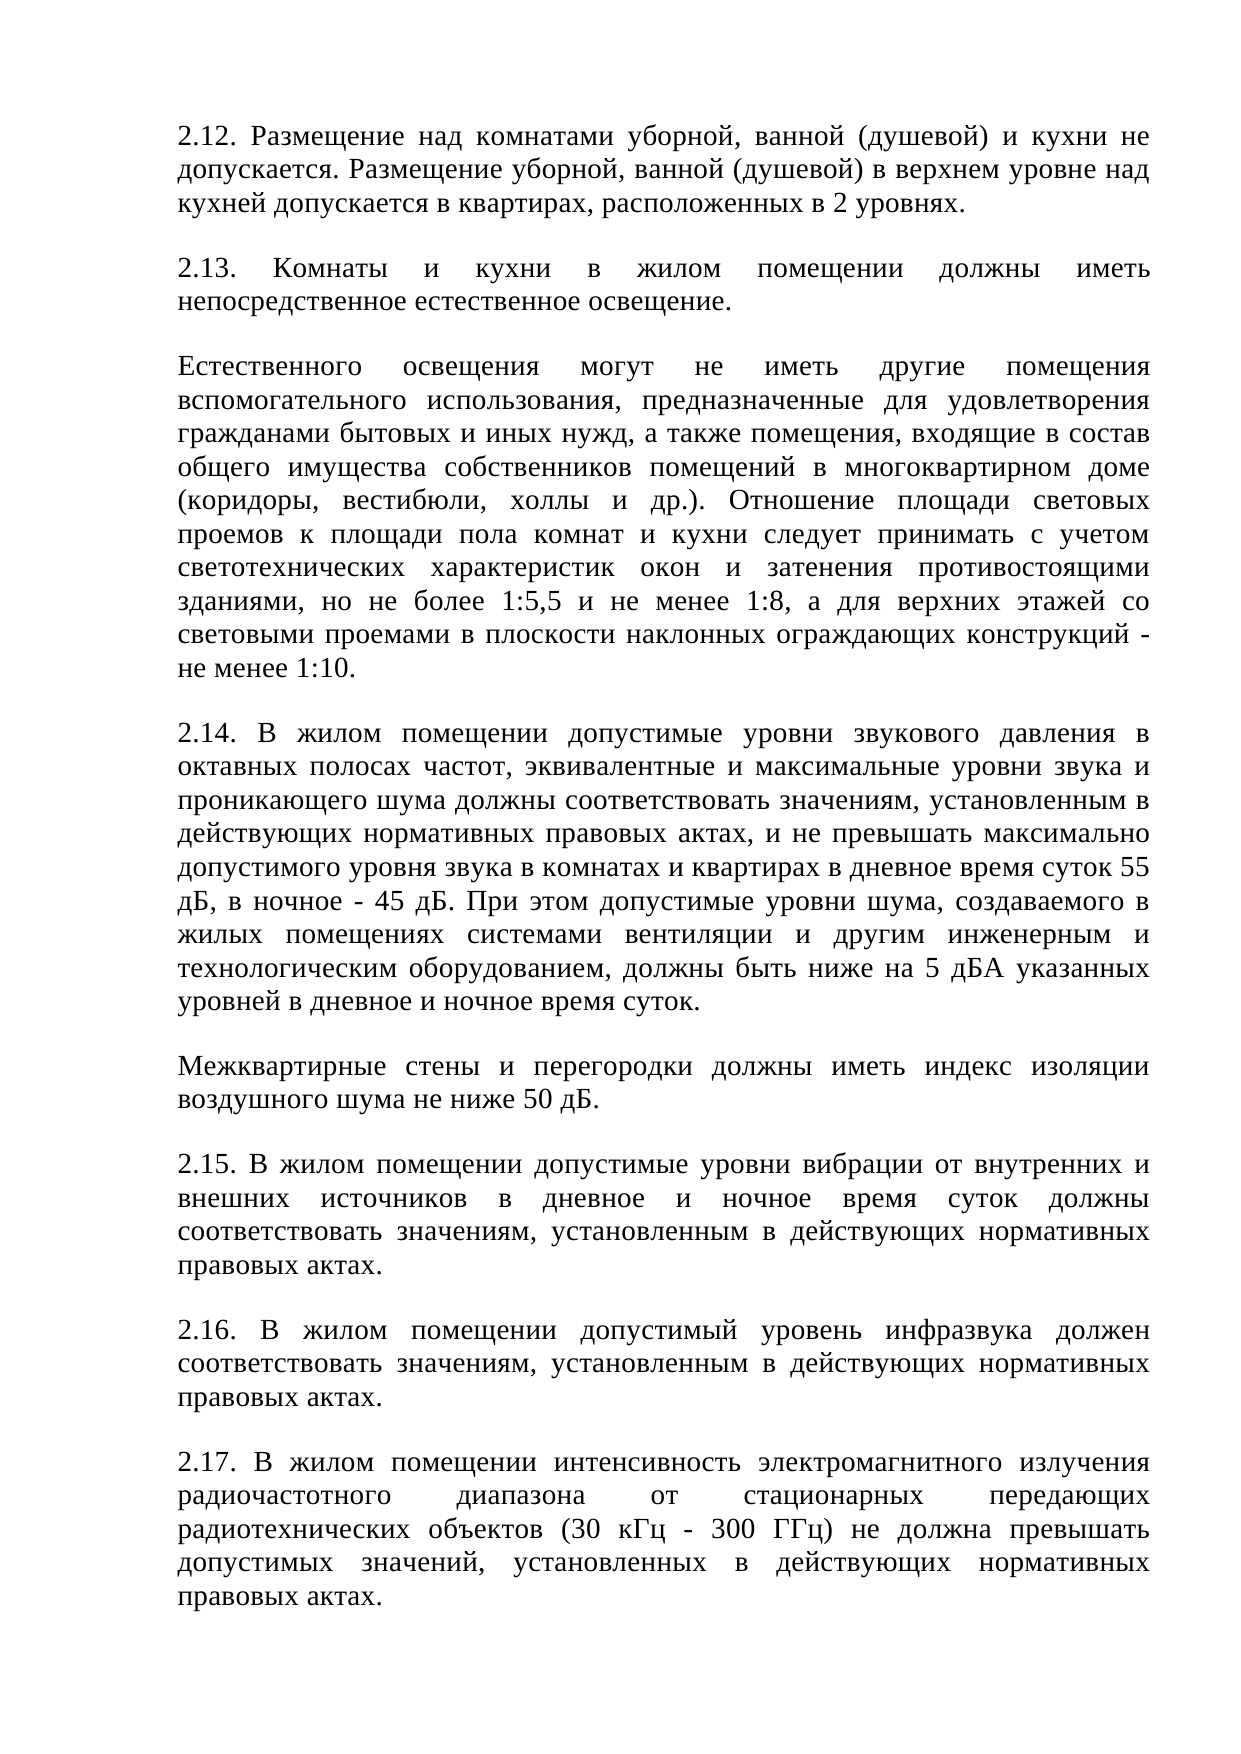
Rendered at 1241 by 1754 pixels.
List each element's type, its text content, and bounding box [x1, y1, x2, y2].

text 2.12. Размещение над комнатами уборной, ванной (душевой) и кухни не допускается. Размещение уборной, ванной (душевой) в верхнем уровне над кухней допускается в квартирах, расположенных в 2 уровнях. [177, 118, 1152, 219]
text 2.17. В жилом помещении интенсивность электромагнитного излучения радиочастотного диапазона от стационарных передающих радиотехнических объектов (30 кГц - 300 ГГц) не должна превышать допустимых значений, установленных в действующих нормативных правовых актах. [177, 1444, 1152, 1611]
text Межквартирные стены и перегородки должны иметь индекс изоляции воздушного шума не ниже 50 дБ. [177, 1048, 1152, 1115]
text 2.15. В жилом помещении допустимые уровни вибрации от внутренних и внешних источников в дневное и ночное время суток должны соответствовать значениям, установленным в действующих нормативных правовых актах. [177, 1146, 1152, 1281]
text Естественного освещения могут не иметь другие помещения вспомогательного использования, предназначенные для удовлетворения гражданами бытовых и иных нужд, а также помещения, входящие в состав общего имущества собственников помещений в многоквартирном доме (коридоры, вестибюли, холлы и др.). Отношение площади световых проемов к площади пола комнат и кухни следует принимать с учетом светотехнических характеристик окон и затенения противостоящими зданиями, но не более 1:5,5 и не менее 1:8, а для верхних этажей со световыми проемами в плоскости наклонных ограждающих конструкций - не менее 1:10. [177, 348, 1152, 684]
text 2.13. Комнаты и кухни в жилом помещении должны иметь непосредственное естественное освещение. [177, 250, 1152, 317]
text 2.16. В жилом помещении допустимый уровень инфразвука должен соответствовать значениям, установленным в действующих нормативных правовых актах. [177, 1312, 1152, 1412]
text 2.14. В жилом помещении допустимые уровни звукового давления в октавных полосах частот, эквивалентные и максимальные уровни звука и проникающего шума должны соответствовать значениям, установленным в действующих нормативных правовых актах, и не превышать максимально допустимого уровня звука в комнатах и квартирах в дневное время суток 55 дБ, в ночное - 45 дБ. При этом допустимые уровни шума, создаваемого в жилых помещениях системами вентиляции и другим инженерным и технологическим оборудованием, должны быть ниже на 5 дБА указанных уровней в дневное и ночное время суток. [177, 715, 1152, 1017]
